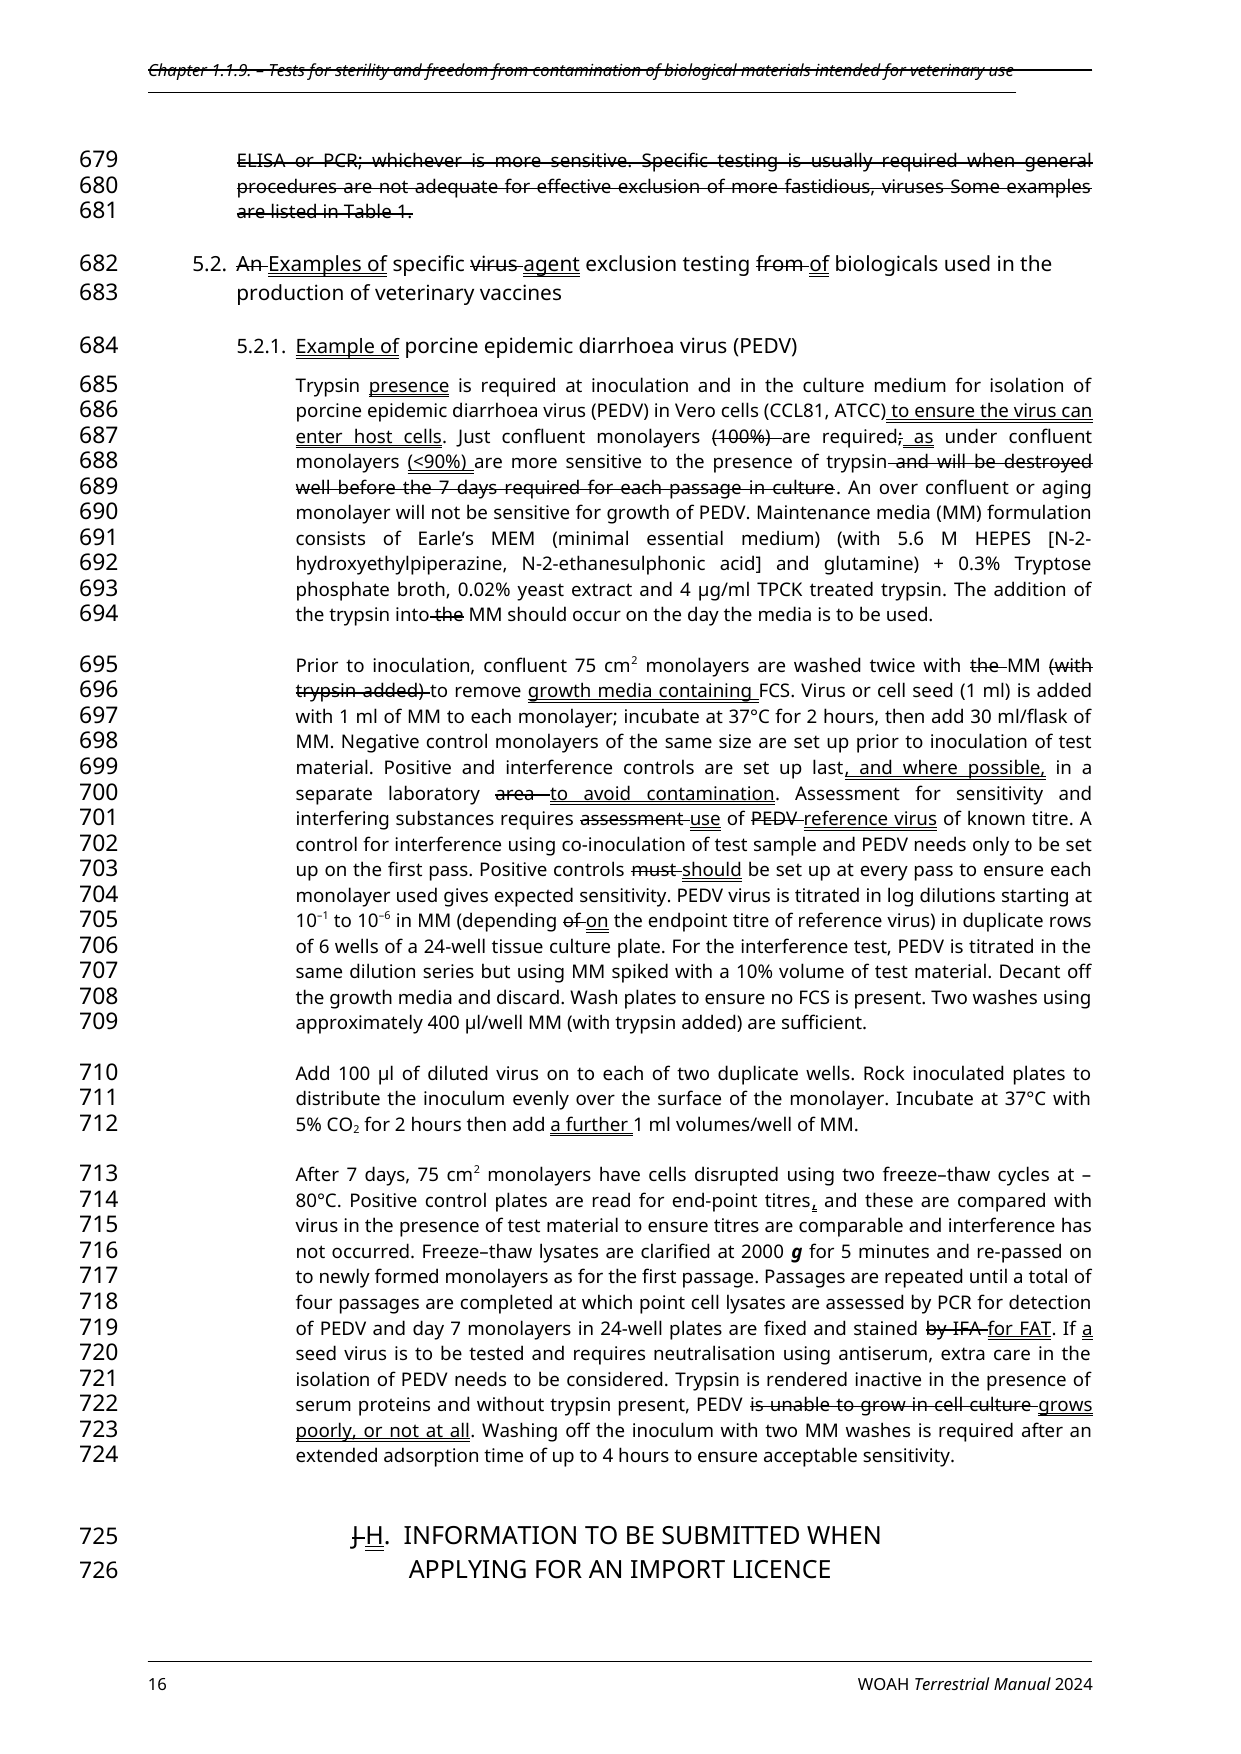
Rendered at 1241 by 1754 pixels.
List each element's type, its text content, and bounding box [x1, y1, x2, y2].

text Add 100 µl of diluted virus on to each of two duplicate wells. Rock inoculated plates to distribute the inoculum evenly over the surface of the monolayer. Incubate at 37°C with 5% CO2 for 2 hours then add a further 1 ml volumes/well of MM. [295, 1060, 1092, 1137]
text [236, 148, 1092, 162]
text 5.2.1. Example of porcine epidemic diarrhoea virus (PEDV) [236, 331, 1092, 359]
text 5.2. An Examples of specific virus agent exclusion testing from of biologicals used in the production of veterinary vaccines [192, 249, 1092, 306]
text Trypsin presence is required at inoculation and in the culture medium for isolation of porcine epidemic diarrhoea virus (PEDV) in Vero cells (CCL81, ATCC) to ensure the virus can enter host cells. Just confluent monolayers (100%) are required; as under confluent monolayers (<90%) are more sensitive to the presence of trypsin and will be destroyed well before the 7 days required for each passage in culture. An over confluent or aging monolayer will not be sensitive for growth of PEDV. Maintenance media (MM) formulation consists of Earle’s MEM (minimal essential medium) (with 5.6 M HEPES [N-2-hydroxyethylpiperazine, N-2-ethanesulphonic acid] and glutamine) + 0.3% Tryptose phosphate broth, 0.02% yeast extract and 4 µg/ml TPCK treated trypsin. The addition of the trypsin into the MM should occur on the day the media is to be used. [295, 372, 1092, 627]
text After 7 days, 75 cm2 monolayers have cells disrupted using two freeze–thaw cycles at –80°C. Positive control plates are read for end-point titres, and these are compared with virus in the presence of test material to ensure titres are comparable and interference has not occurred. Freeze–thaw lysates are clarified at 2000 g for 5 minutes and re-passed on to newly formed monolayers as for the first passage. Passages are repeated until a total of four passages are completed at which point cell lysates are assessed by PCR for detection of PEDV and day 7 monolayers in 24-well plates are fixed and stained by IFA for FAT. If a seed virus is to be tested and requires neutralisation using antiserum, extra care in the isolation of PEDV needs to be considered. Trypsin is rendered inactive in the presence of serum proteins and without trypsin present, PEDV is unable to grow in cell culture grows poorly, or not at all. Washing off the inoculum with two MM washes is required after an extended adsorption time of up to 4 hours to ensure acceptable sensitivity. [295, 1162, 1092, 1468]
text Prior to inoculation, confluent 75 cm2 monolayers are washed twice with the MM (with trypsin added) to remove growth media containing FCS. Virus or cell seed (1 ml) is added with 1 ml of MM to each monolayer; incubate at 37°C for 2 hours, then add 30 ml/flask of MM. Negative control monolayers of the same size are set up prior to inoculation of test material. Positive and interference controls are set up last, and where possible, in a separate laboratory area to avoid contamination. Assessment for sensitivity and interfering substances requires assessment use of PEDV reference virus of known titre. A control for interference using co-inoculation of test sample and PEDV needs only to be set up on the first pass. Positive controls must should be set up at every pass to ensure each monolayer used gives expected sensitivity. PEDV virus is titrated in log dilutions starting at 10–1 to 10–6 in MM (depending of on the endpoint titre of reference virus) in duplicate rows of 6 wells of a 24-well tissue culture plate. For the interference test, PEDV is titrated in the same dilution series but using MM spiked with a 10% volume of test material. Decant off the growth media and discard. Wash plates to ensure no FCS is present. Two washes using approximately 400 µl/well MM (with trypsin added) are sufficient. [295, 652, 1092, 1035]
text j H. Information to be submitted when applying for an import licence [148, 1518, 1092, 1586]
